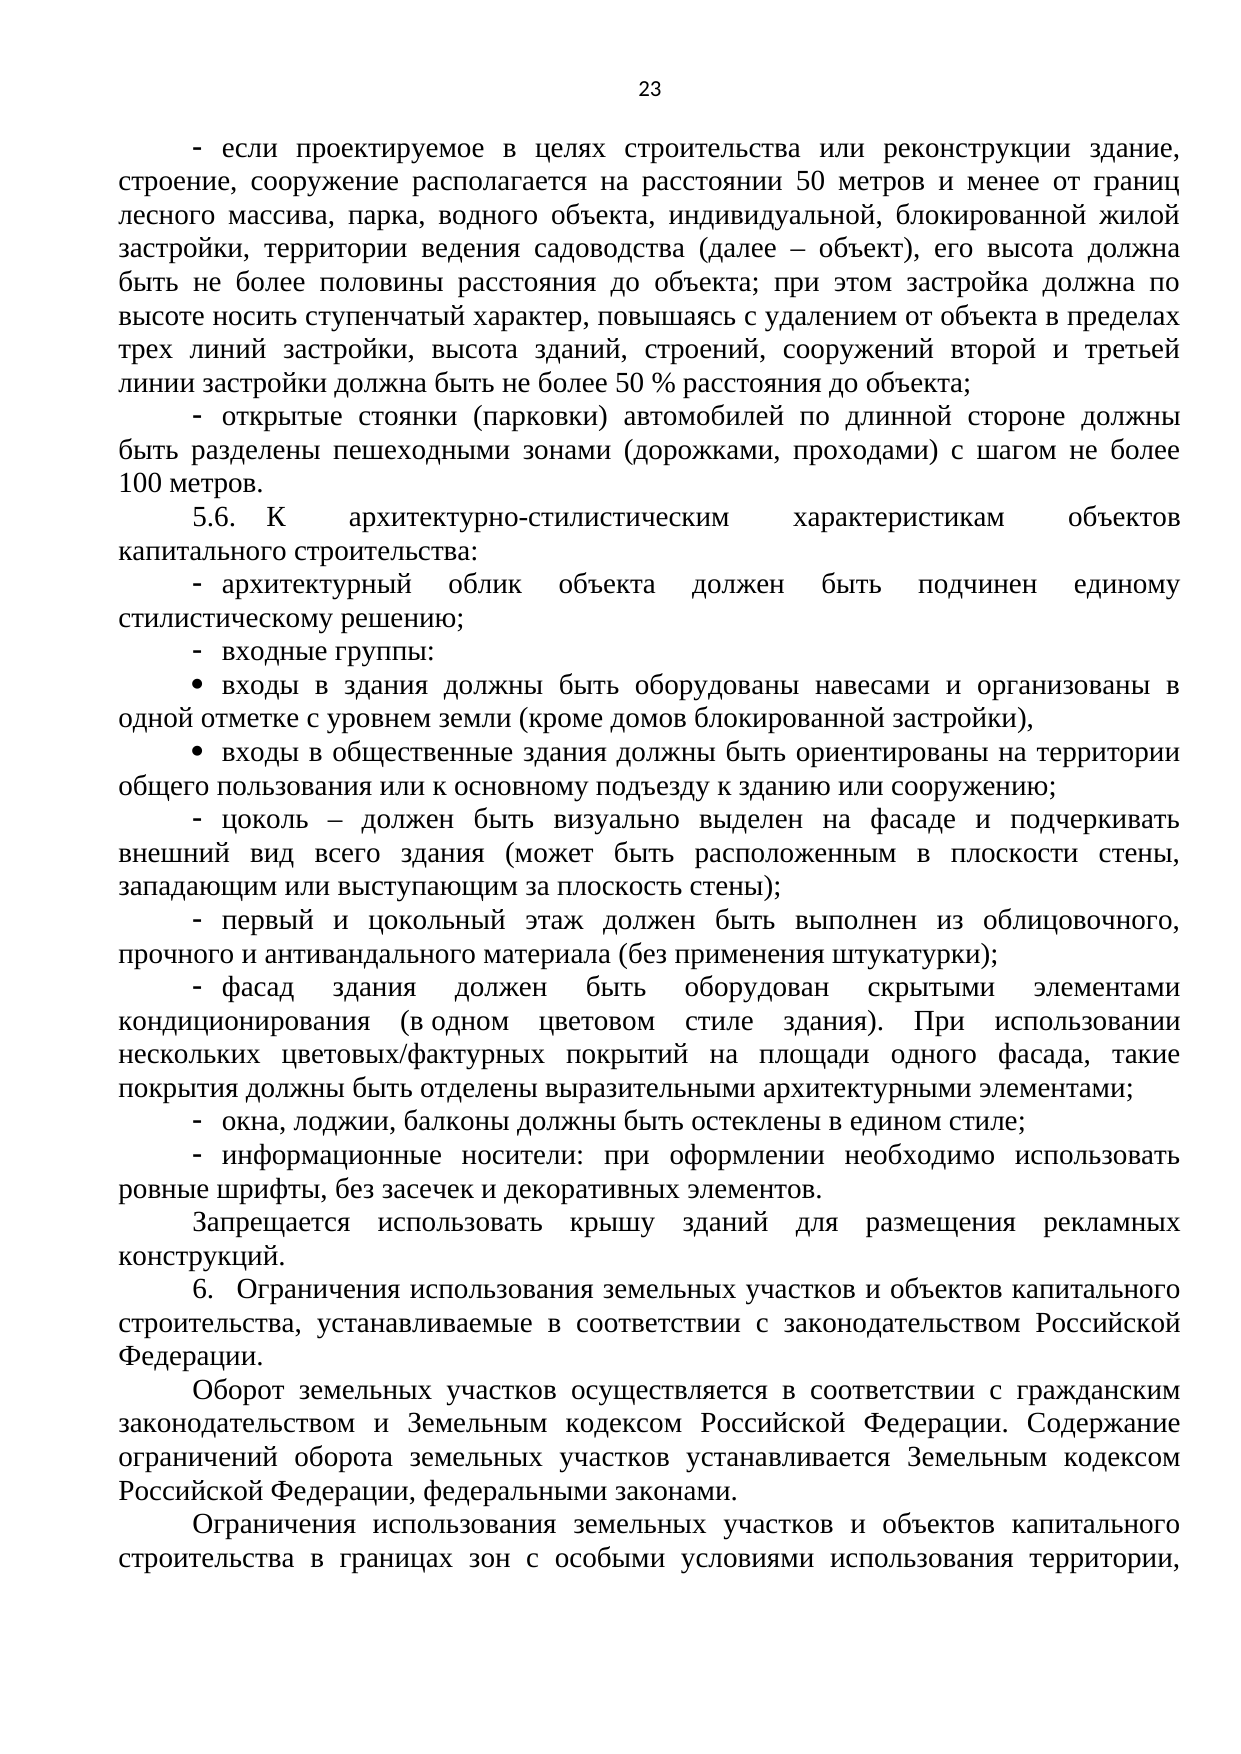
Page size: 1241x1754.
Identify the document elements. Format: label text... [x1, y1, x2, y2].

list окна, лоджии, балконы должны быть остеклены в едином стиле; [118, 1103, 1181, 1137]
list первый и цокольный этаж должен быть выполнен из облицовочного, прочного и антивандального материала (без применения штукатурки); [118, 902, 1181, 969]
list входы в общественные здания должны быть ориентированы на территории общего пользования или к основному подъезду к зданию или сооружению; [118, 734, 1181, 801]
list входы в здания должны быть оборудованы навесами и организованы в одной отметке с уровнем земли (кроме домов блокированной застройки), [118, 667, 1181, 734]
list архитектурный облик объекта должен быть подчинен единому стилистическому решению; [118, 566, 1181, 633]
list если проектируемое в целях строительства или реконструкции здание, строение, сооружение располагается на расстоянии 50 метров и менее от границ лесного массива, парка, водного объекта, индивидуальной, блокированной жилой застройки, территории ведения садоводства (далее – объект), его высота должна быть не более половины расстояния до объекта; при этом застройка должна по высоте носить ступенчатый характер, повышаясь с удалением от объекта в пределах трех линий застройки, высота зданий, строений, сооружений второй и третьей линии застройки должна быть не более 50 % расстояния до объекта; [118, 130, 1181, 398]
list 6. Ограничения использования земельных участков и объектов капитального строительства, устанавливаемые в соответствии с законодательством Российской Федерации. [118, 1271, 1181, 1372]
list фасад здания должен быть оборудован скрытыми элементами кондиционирования (в одном цветовом стиле здания). При использовании нескольких цветовых/фактурных покрытий на площади одного фасада, такие покрытия должны быть отделены выразительными архитектурными элементами; [118, 969, 1181, 1103]
list входные группы: [118, 633, 1181, 667]
text Запрещается использовать крышу зданий для размещения рекламных конструкций. [118, 1204, 1181, 1271]
list открытые стоянки (парковки) автомобилей по длинной стороне должны быть разделены пешеходными зонами (дорожками, проходами) с шагом не более 100 метров. [118, 398, 1181, 499]
text Оборот земельных участков осуществляется в соответствии с гражданским законодательством и Земельным кодексом Российской Федерации. Содержание ограничений оборота земельных участков устанавливается Земельным кодексом Российской Федерации, федеральными законами. [118, 1372, 1181, 1506]
list информационные носители: при оформлении необходимо использовать ровные шрифты, без засечек и декоративных элементов. [118, 1137, 1181, 1204]
text 5.6. К архитектурно-стилистическим характеристикам объектов капитального строительства: [118, 499, 1181, 566]
list цоколь – должен быть визуально выделен на фасаде и подчеркивать внешний вид всего здания (может быть расположенным в плоскости стены, западающим или выступающим за плоскость стены); [118, 801, 1181, 902]
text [118, 1506, 1181, 1573]
